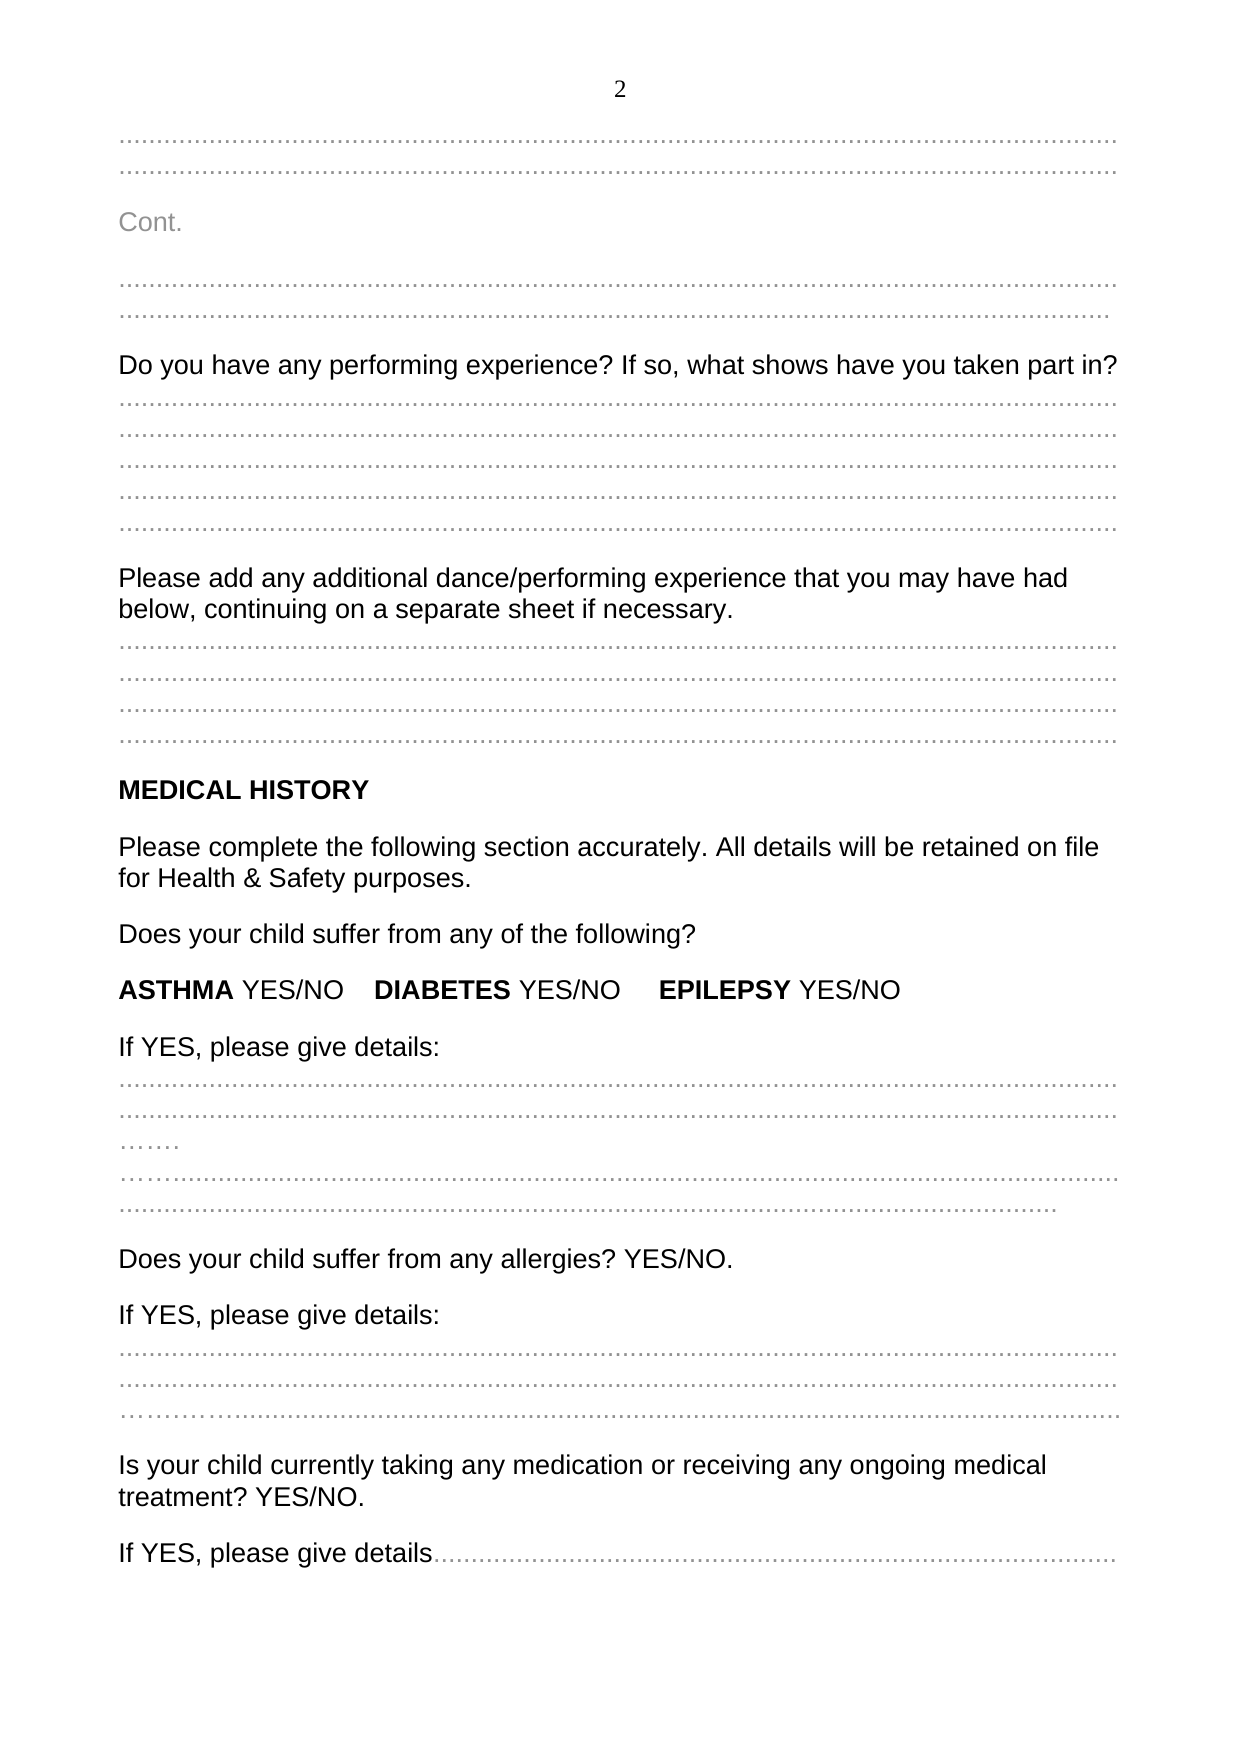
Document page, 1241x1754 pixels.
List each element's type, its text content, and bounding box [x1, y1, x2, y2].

text Please add any additional dance/performing experience that you may have had below, continuing on a separate sheet if necessary. .......................................................................................................................................................................................................................................................................... .......................................................................................................................................................................................................................................................................... [118, 562, 1122, 749]
text Please complete the following section accurately. All details will be retained on file for Health & Safety purposes. [118, 831, 1122, 893]
text Cont. [118, 206, 1122, 237]
text If YES, please give details: .......................................................................................................................................................................................................................................................................... …….……........................................................................................................................................................................................................................................................... [118, 1031, 1122, 1218]
text MEDICAL HISTORY [118, 774, 1122, 806]
text If YES, please give details........................................................................................... [118, 1537, 1122, 1568]
text Is your child currently taking any medication or receiving any ongoing medical treatment? YES/NO. [118, 1449, 1122, 1512]
text If YES, please give details: .......................................................................................................................................................................................................................................................................... …….……...................................................................................................................... [118, 1299, 1122, 1424]
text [118, 118, 1122, 181]
text Does your child suffer from any allergies? YES/NO. [118, 1243, 1122, 1274]
text ASTHMA YES/NO DIABETES YES/NO EPILEPSY YES/NO [118, 974, 1122, 1006]
text ......................................................................................................................................................................................................................................................................... [118, 262, 1122, 324]
text Does your child suffer from any of the following? [118, 918, 1122, 949]
text Do you have any performing experience? If so, what shows have you taken part in? ..................................................................................................................................... .......................................................................................................................................................................................................................................................................... .......................................................................................................................................................................................................................................................................... [118, 349, 1122, 537]
